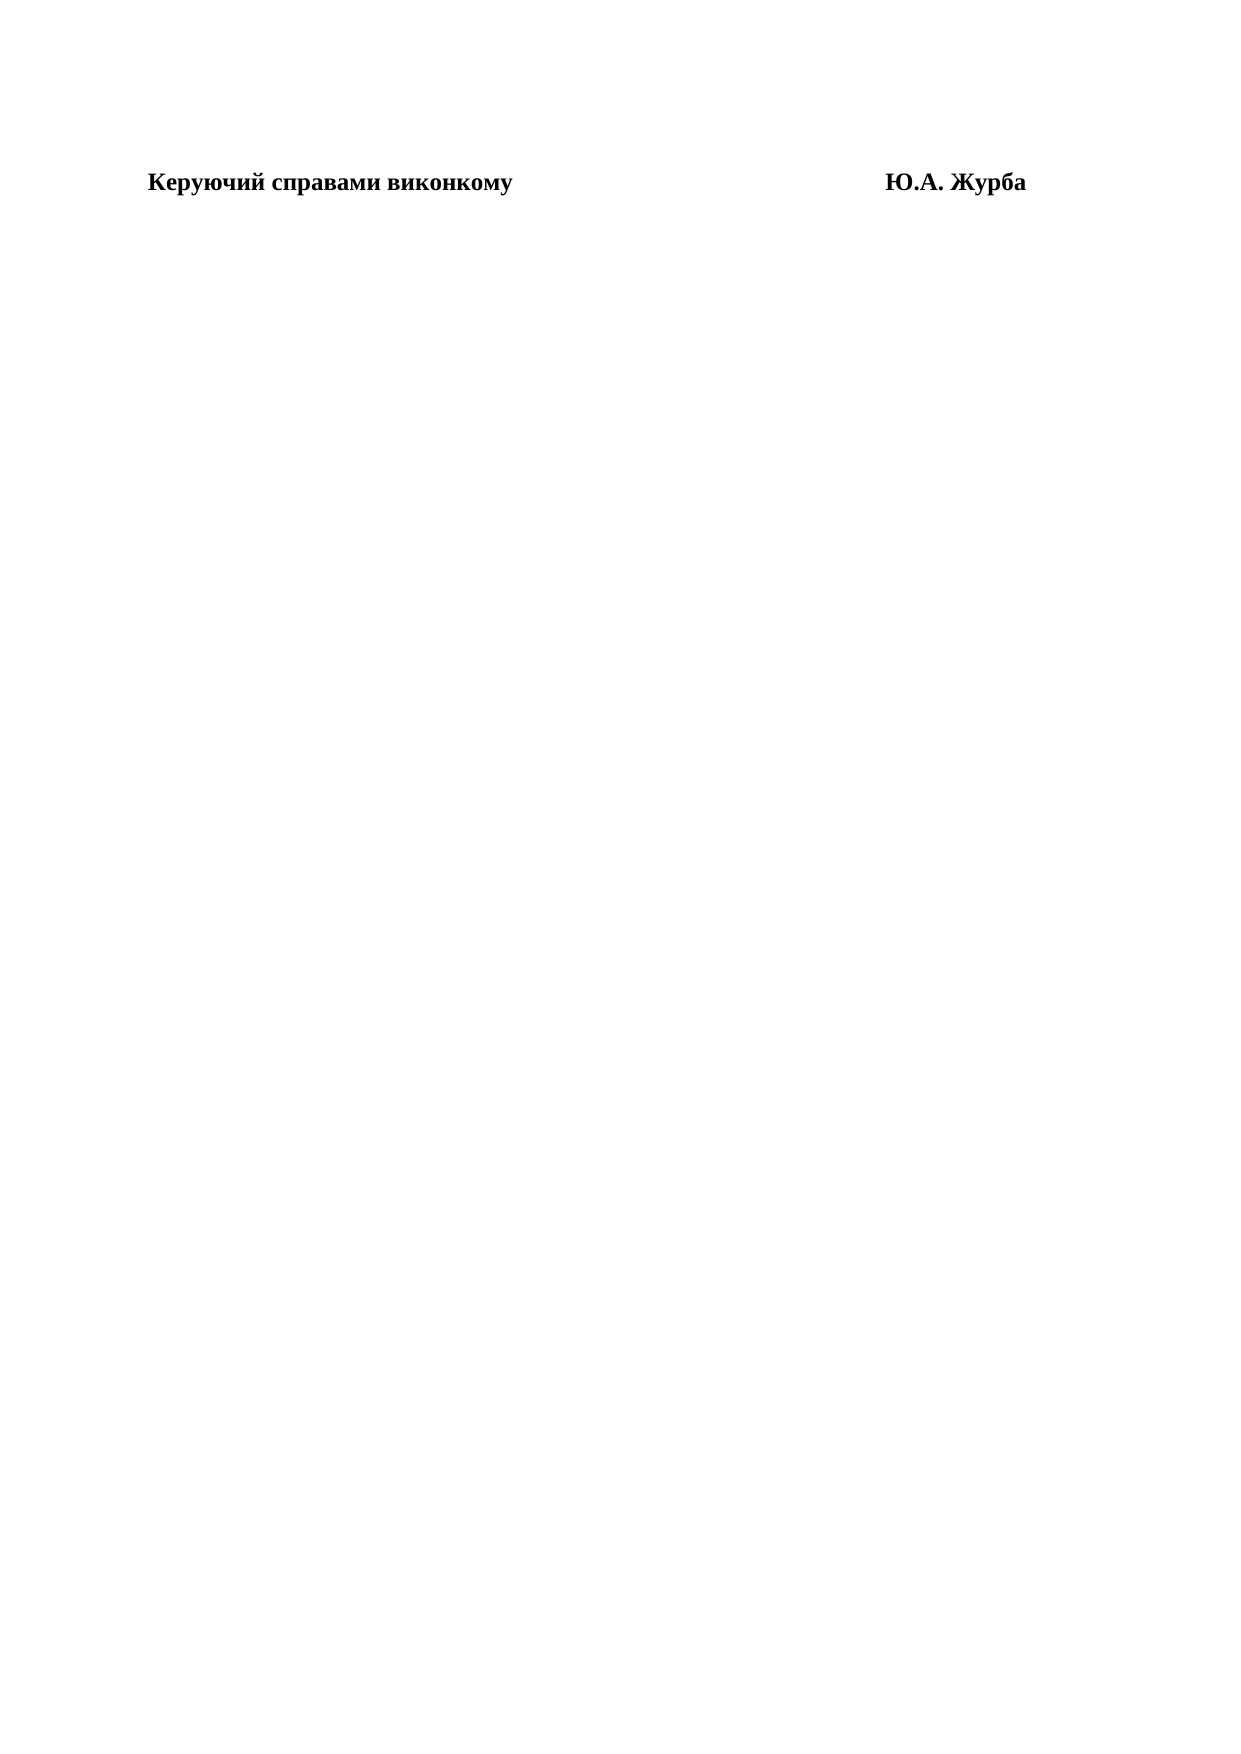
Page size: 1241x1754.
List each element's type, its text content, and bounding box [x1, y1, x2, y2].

text Керуючий справами виконкому Ю.А. Журба [148, 167, 1171, 196]
